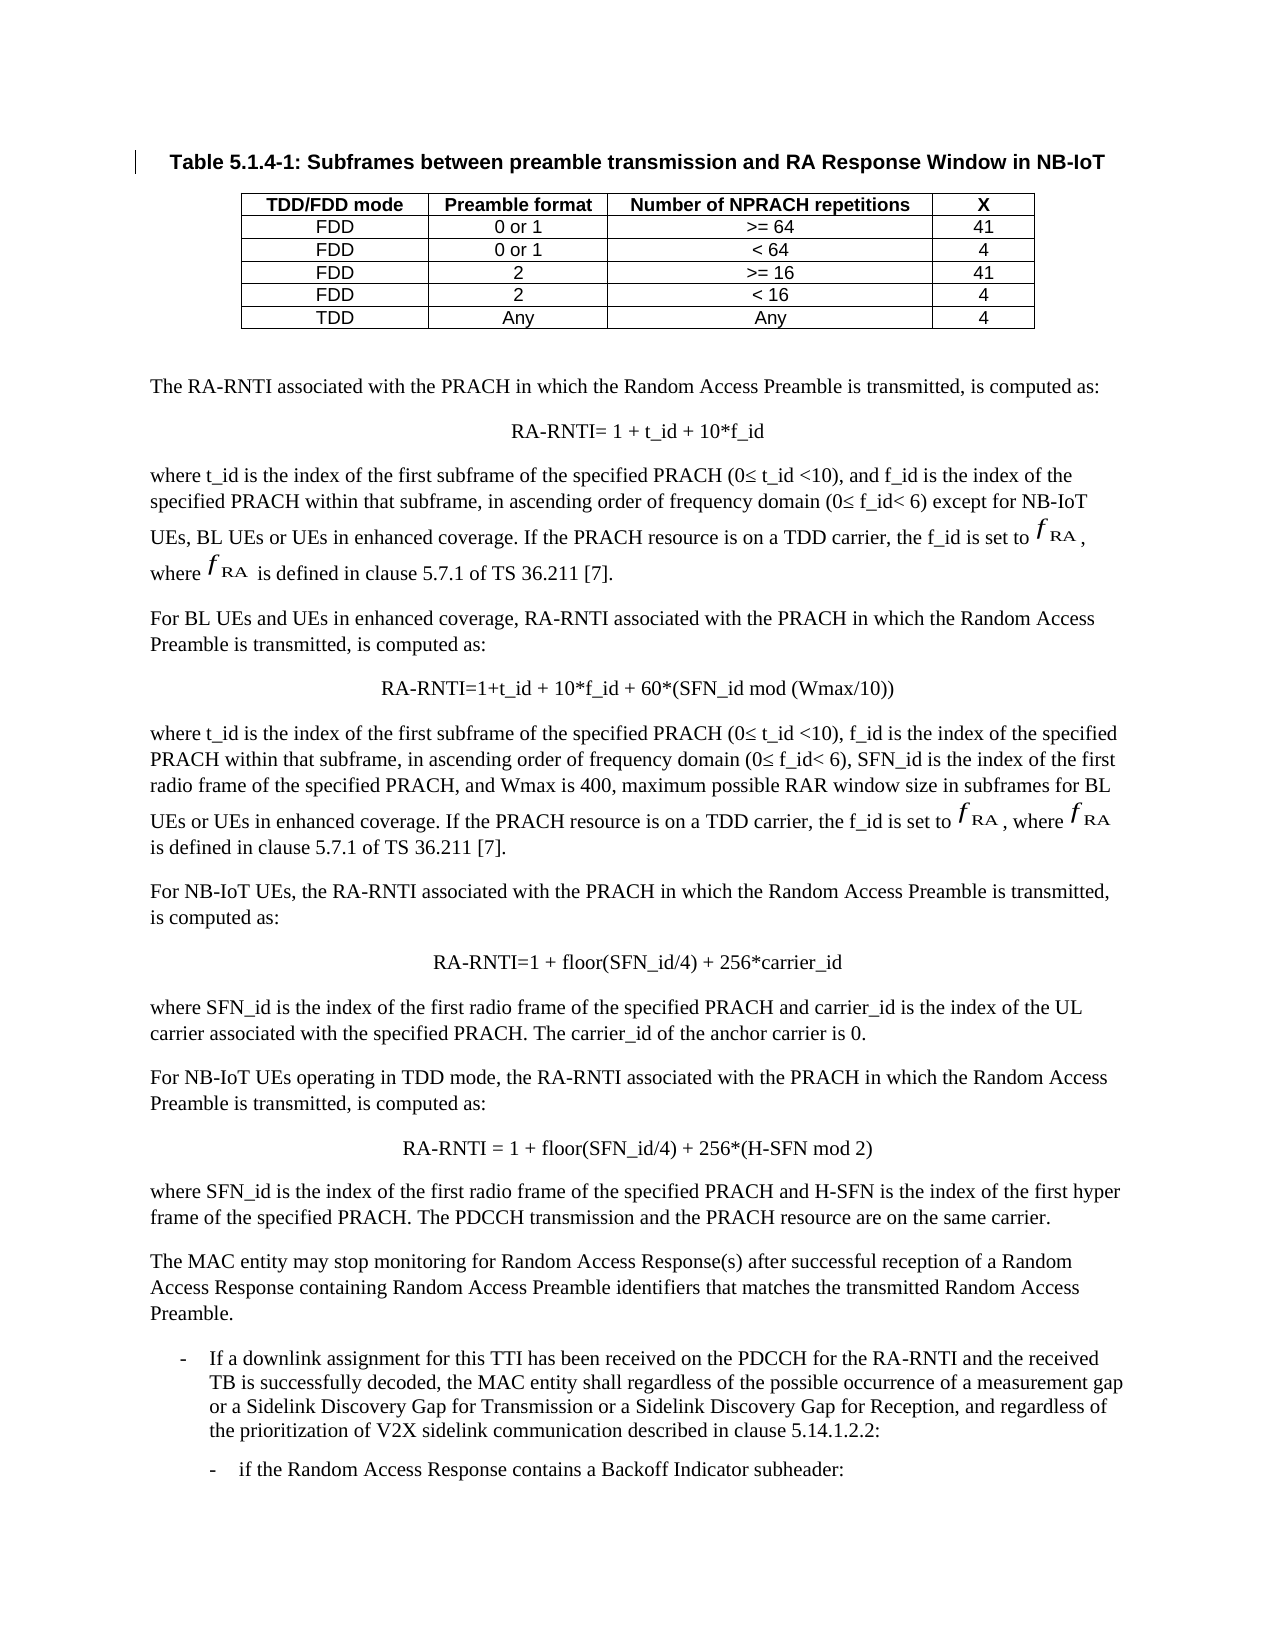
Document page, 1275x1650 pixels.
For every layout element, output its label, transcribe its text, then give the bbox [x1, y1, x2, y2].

text For BL UEs and UEs in enhanced coverage, RA-RNTI associated with the PRACH in which the Random Access Preamble is transmitted, is computed as: [150, 606, 1125, 656]
table_cell 41 [933, 216, 1034, 238]
table_cell Any [429, 307, 607, 328]
text - If a downlink assignment for this TTI has been received on the PDCCH for the RA-RNTI and the received TB is successfully decoded, the MAC entity shall regardless of the possible occurrence of a measurement gap or a Sidelink Discovery Gap for Transmission or a Sidelink Discovery Gap for Reception, and regardless of the prioritization of V2X sidelink communication described in clause 5.14.1.2.2: [179, 1346, 1125, 1442]
table_cell >= 16 [608, 262, 932, 283]
text RA-RNTI=1+t_id + 10*f_id + 60*(SFN_id mod (Wmax/10)) [150, 676, 1125, 700]
text where SFN_id is the index of the first radio frame of the specified PRACH and carrier_id is the index of the UL carrier associated with the specified PRACH. The carrier_id of the anchor carrier is 0. [150, 995, 1125, 1045]
table_cell < 16 [608, 284, 932, 306]
text For NB-IoT UEs operating in TDD mode, the RA-RNTI associated with the PRACH in which the Random Access Preamble is transmitted, is computed as: [150, 1065, 1125, 1115]
text where t_id is the index of the first subframe of the specified PRACH (0≤ t_id <10), f_id is the index of the specified PRACH within that subframe, in ascending order of frequency domain (0≤ f_id< 6), SFN_id is the index of the first radio frame of the specified PRACH, and Wmax is 400, maximum possible RAR window size in subframes for BL UEs or UEs in enhanced coverage. If the PRACH resource is on a TDD carrier, the f_id is set to , where is defined in clause 5.7.1 of TS 36.211 [7]. [150, 721, 1125, 859]
table_cell 4 [933, 239, 1034, 261]
table_header TDD/FDD mode [242, 194, 428, 215]
table_cell 2 [429, 284, 607, 306]
text The RA-RNTI associated with the PRACH in which the Random Access Preamble is transmitted, is computed as: [150, 374, 1125, 398]
table_cell >= 64 [608, 216, 932, 238]
table_cell FDD [242, 262, 428, 283]
table_cell TDD [242, 307, 428, 328]
table_cell FDD [242, 216, 428, 238]
table_cell FDD [242, 239, 428, 261]
table_cell 41 [933, 262, 1034, 283]
table_cell FDD [242, 284, 428, 306]
table_header Preamble format [429, 194, 607, 215]
table_cell Any [608, 307, 932, 328]
table_cell < 64 [608, 239, 932, 261]
text RA-RNTI= 1 + t_id + 10*f_id [150, 419, 1125, 443]
text where SFN_id is the index of the first radio frame of the specified PRACH and H-SFN is the index of the first hyper frame of the specified PRACH. The PDCCH transmission and the PRACH resource are on the same carrier. [150, 1179, 1125, 1229]
text RA-RNTI=1 + floor(SFN_id/4) + 256*carrier_id [150, 950, 1125, 974]
table_cell 2 [429, 262, 607, 283]
table_header X [933, 194, 1034, 215]
table_header Number of NPRACH repetitions [608, 194, 932, 215]
text - if the Random Access Response contains a Backoff Indicator subheader: [209, 1457, 1125, 1481]
text RA-RNTI = 1 + floor(SFN_id/4) + 256*(H-SFN mod 2) [150, 1136, 1125, 1160]
text The MAC entity may stop monitoring for Random Access Response(s) after successful reception of a Random Access Response containing Random Access Preamble identifiers that matches the transmitted Random Access Preamble. [150, 1249, 1125, 1325]
text For NB-IoT UEs, the RA-RNTI associated with the PRACH in which the Random Access Preamble is transmitted, is computed as: [150, 879, 1125, 929]
table_cell 4 [933, 307, 1034, 328]
table_cell 0 or 1 [429, 216, 607, 238]
table_cell 0 or 1 [429, 239, 607, 261]
text Table 5.1.4-1: Subframes between preamble transmission and RA Response Window in NB-IoT [150, 150, 1125, 174]
text where t_id is the index of the first subframe of the specified PRACH (0≤ t_id <10), and f_id is the index of the specified PRACH within that subframe, in ascending order of frequency domain (0≤ f_id< 6) except for NB-IoT UEs, BL UEs or UEs in enhanced coverage. If the PRACH resource is on a TDD carrier, the f_id is set to , where is defined in clause 5.7.1 of TS 36.211 [7]. [150, 463, 1125, 585]
table_cell 4 [933, 284, 1034, 306]
